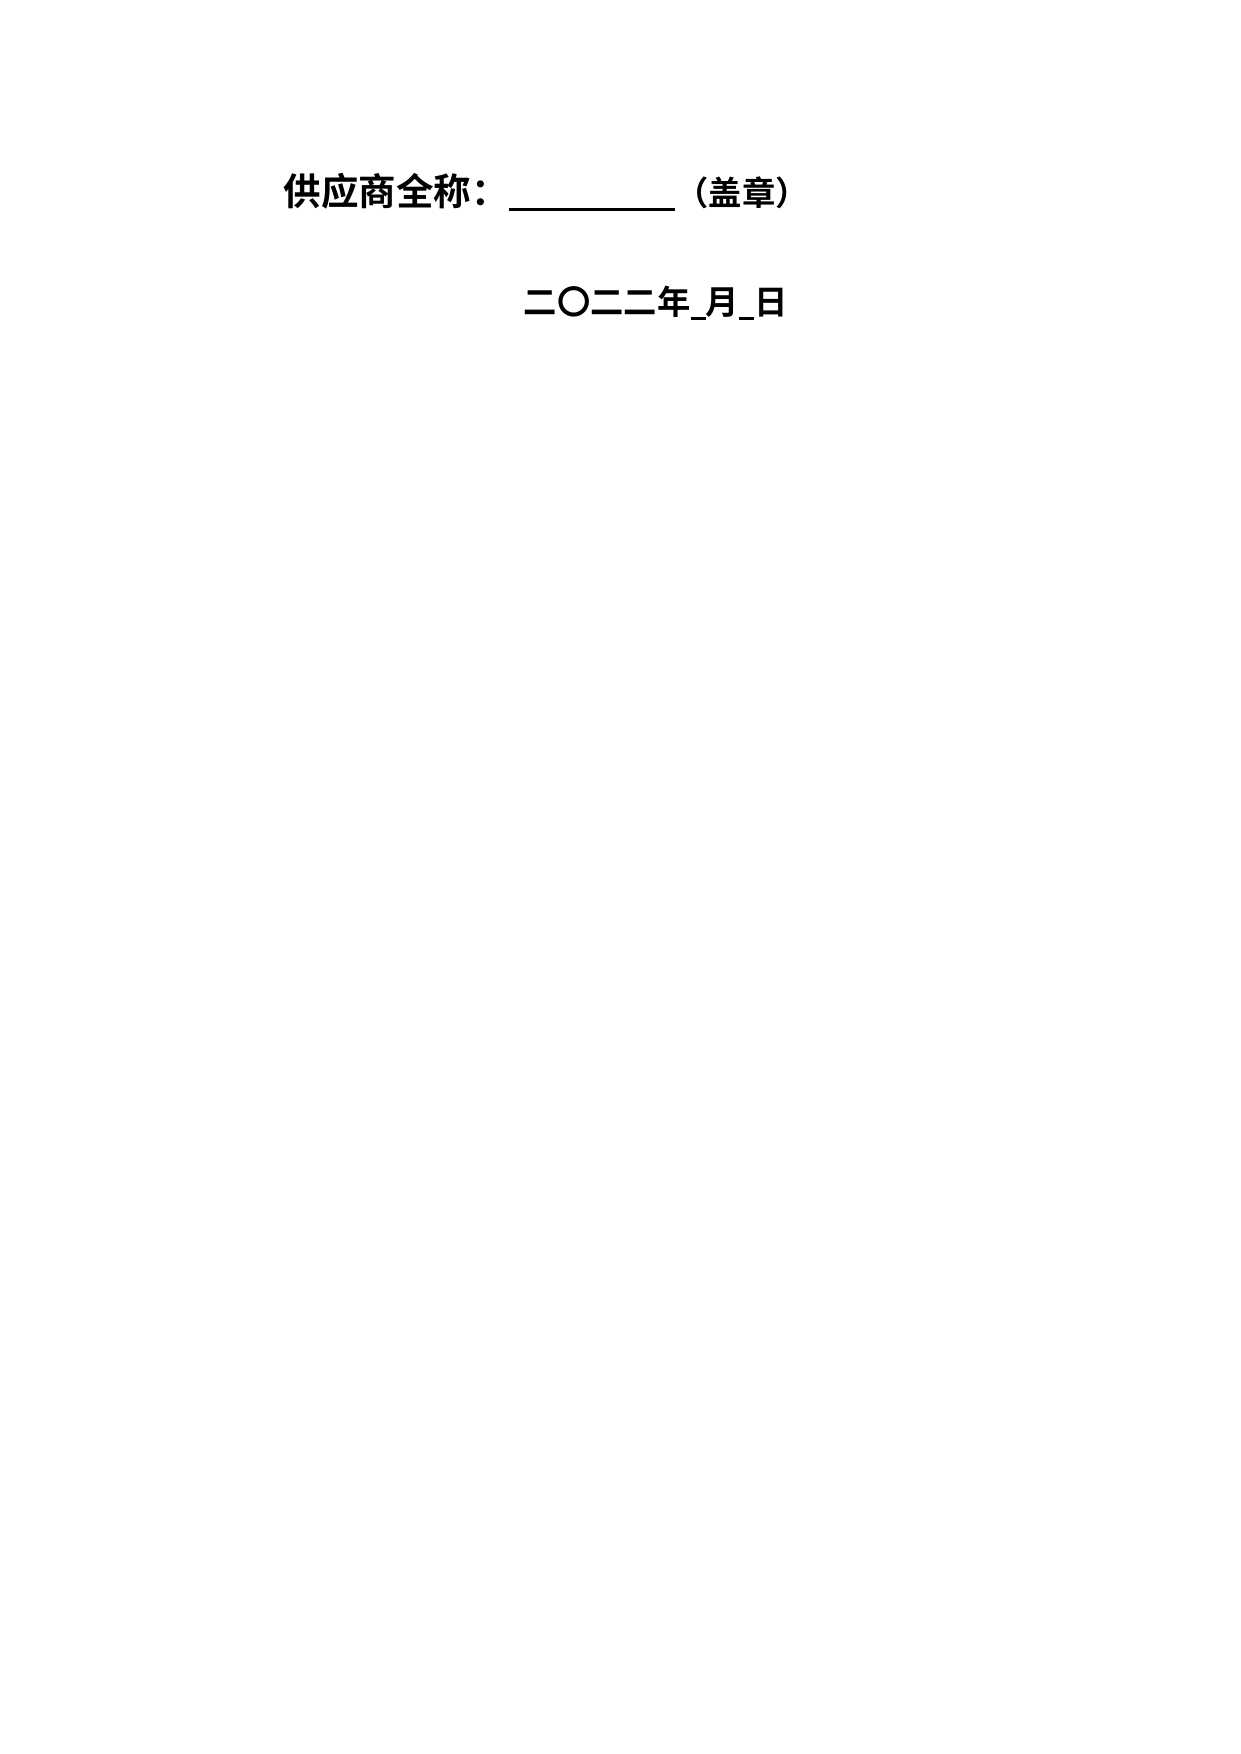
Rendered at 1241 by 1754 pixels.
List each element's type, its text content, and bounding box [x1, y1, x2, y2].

text 供应商全称： （盖章） [187, 162, 1053, 216]
text 二〇二二年 月 日 [258, 276, 1053, 324]
